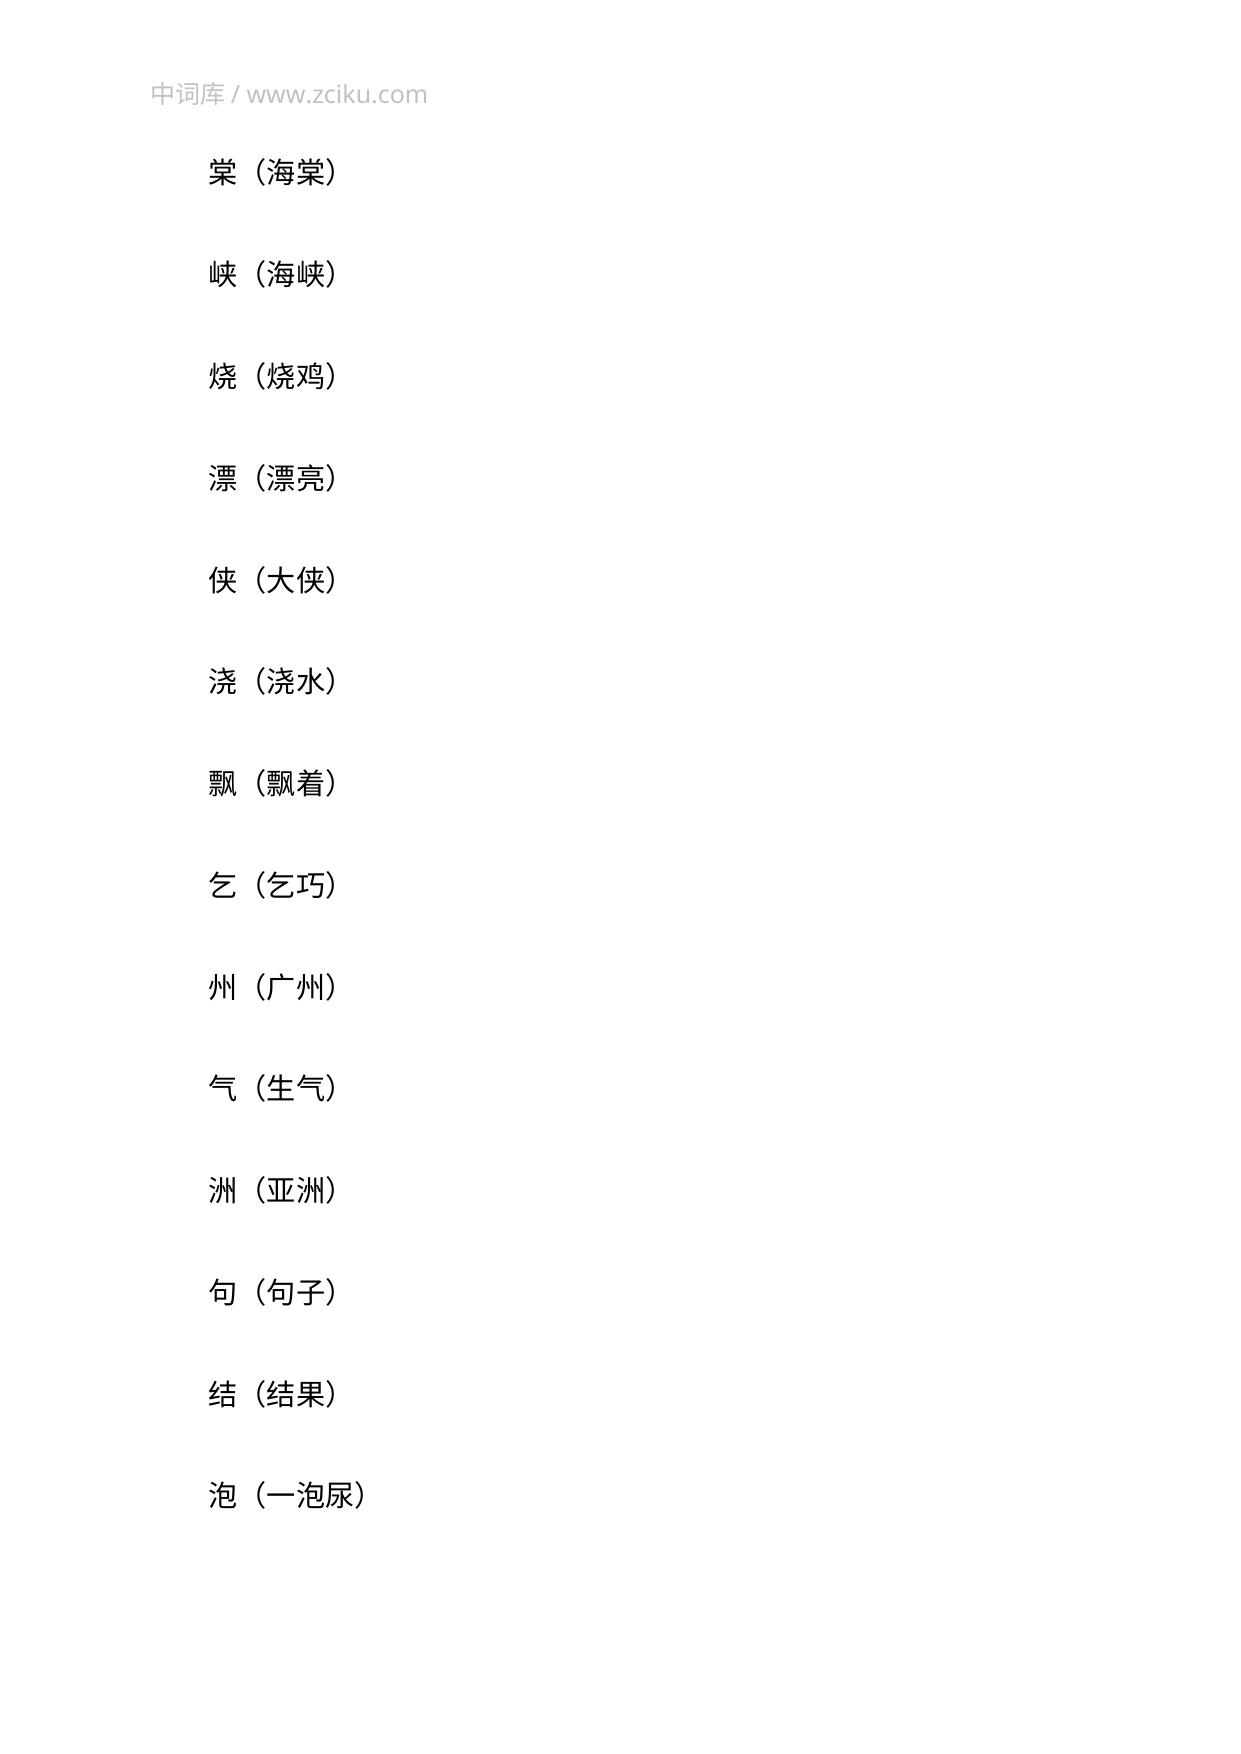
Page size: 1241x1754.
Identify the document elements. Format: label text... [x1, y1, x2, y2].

text 浇（浇水） [150, 659, 1090, 701]
text 泡（一泡尿） [150, 1473, 1090, 1515]
text 结（结果） [150, 1371, 1090, 1413]
text 棠（海棠） [150, 150, 1090, 192]
text 侠（大侠） [150, 557, 1090, 599]
text 气（生气） [150, 1066, 1090, 1108]
text 飘（飘着） [150, 761, 1090, 803]
text 烧（烧鸡） [150, 353, 1090, 396]
text 洲（亚洲） [150, 1168, 1090, 1210]
text 州（广州） [150, 964, 1090, 1006]
text 句（句子） [150, 1269, 1090, 1312]
text 峡（海峡） [150, 252, 1090, 294]
text 乞（乞巧） [150, 862, 1090, 905]
text 漂（漂亮） [150, 455, 1090, 498]
